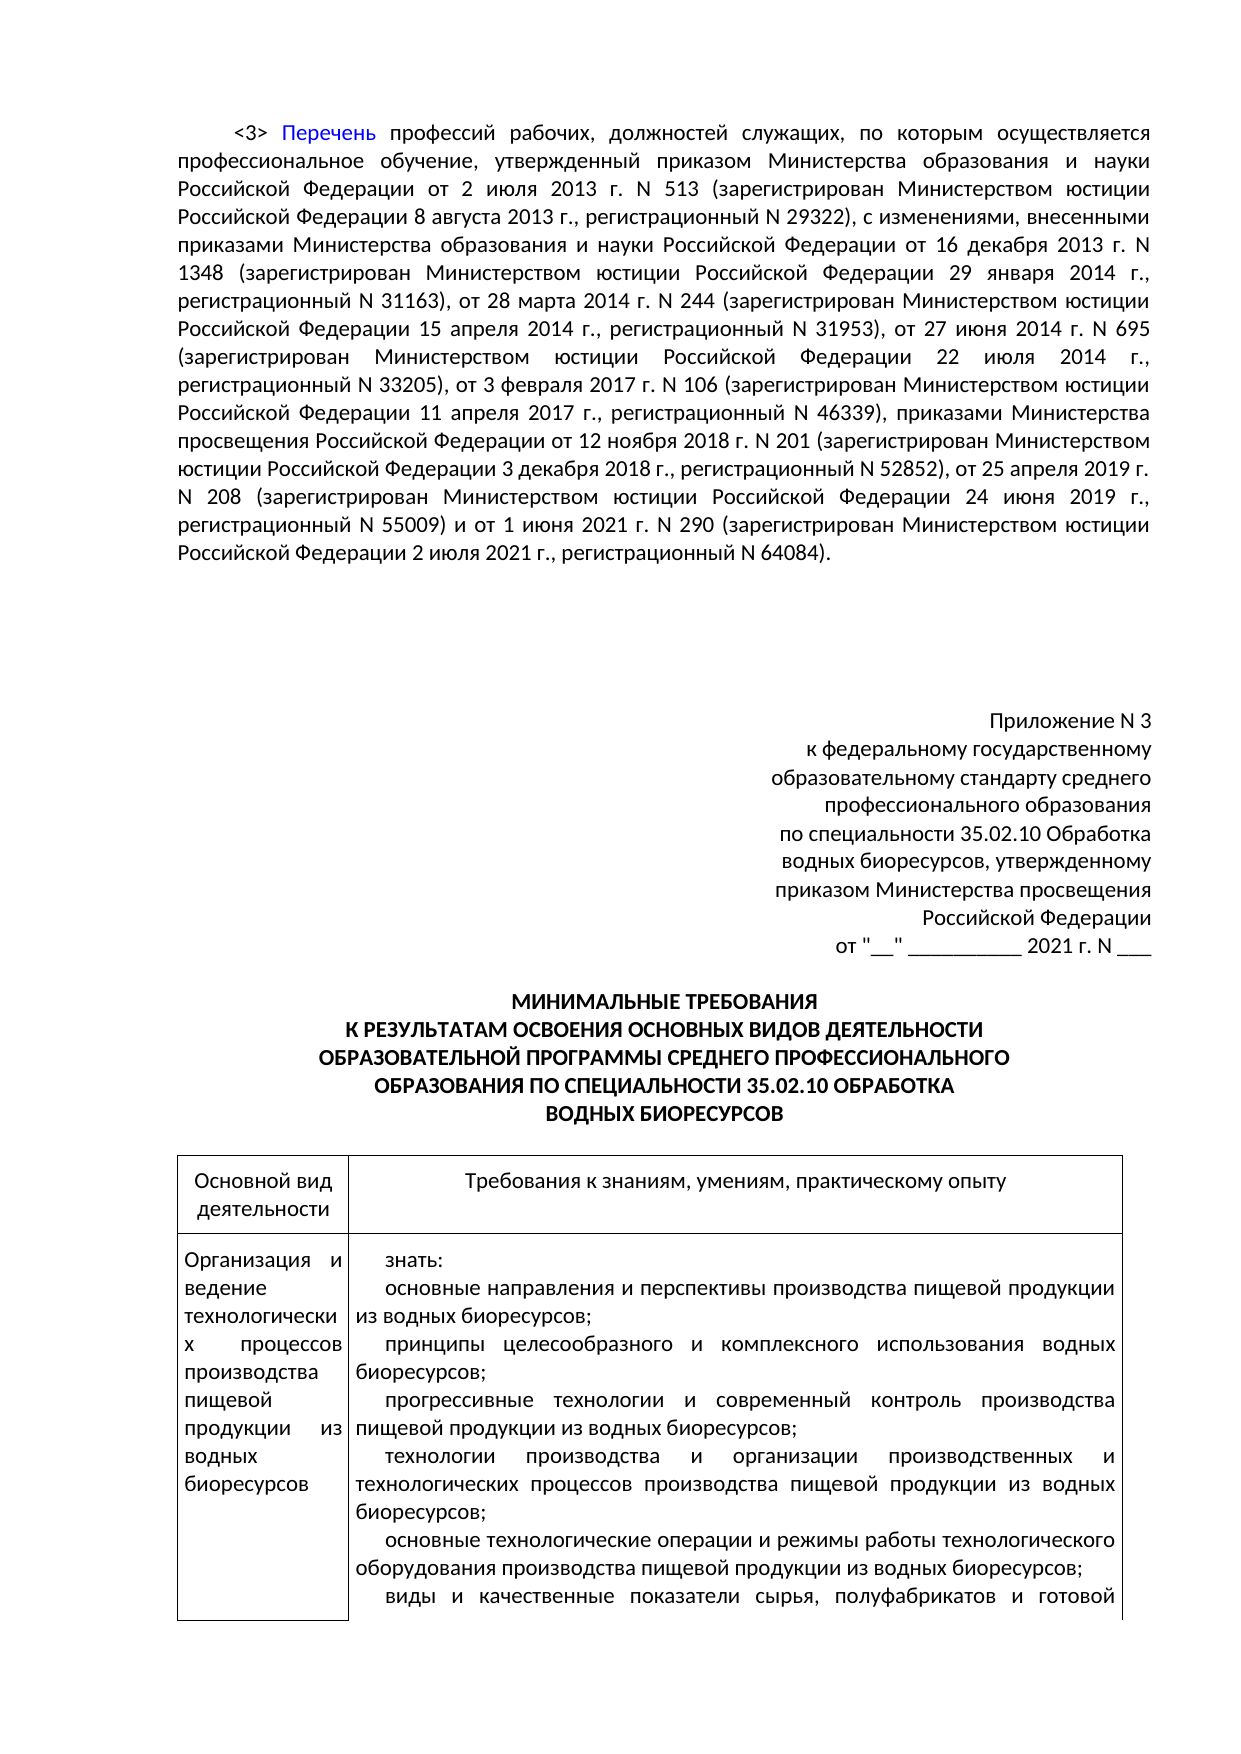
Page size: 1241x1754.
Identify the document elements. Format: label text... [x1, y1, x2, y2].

table_header Требования к знаниям, умениям, практическому опыту [349, 1156, 1122, 1233]
text Приложение N 3 [177, 707, 1152, 734]
text образовательному стандарту среднего [177, 763, 1152, 791]
title К РЕЗУЛЬТАТАМ ОСВОЕНИЯ ОСНОВНЫХ ВИДОВ ДЕЯТЕЛЬНОСТИ [177, 1015, 1152, 1043]
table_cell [178, 1234, 348, 1620]
text приказом Министерства просвещения [177, 875, 1152, 903]
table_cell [349, 1234, 1122, 1620]
text водных биоресурсов, утвержденному [177, 847, 1152, 875]
text по специальности 35.02.10 Обработка [177, 819, 1152, 847]
text профессионального образования [177, 791, 1152, 819]
title ВОДНЫХ БИОРЕСУРСОВ [177, 1099, 1152, 1127]
text <3> Перечень профессий рабочих, должностей служащих, по которым осуществляется профессиональное обучение, утвержденный приказом Министерства образования и науки Российской Федерации от 2 июля 2013 г. N 513 (зарегистрирован Министерством юстиции Российской Федерации 8 августа 2013 г., регистрационный N 29322), с изменениями, внесенными приказами Министерства образования и науки Российской Федерации от 16 декабря 2013 г. N 1348 (зарегистрирован Министерством юстиции Российской Федерации 29 января 2014 г., регистрационный N 31163), от 28 марта 2014 г. N 244 (зарегистрирован Министерством юстиции Российской Федерации 15 апреля 2014 г., регистрационный N 31953), от 27 июня 2014 г. N 695 (зарегистрирован Министерством юстиции Российской Федерации 22 июля 2014 г., регистрационный N 33205), от 3 февраля 2017 г. N 106 (зарегистрирован Министерством юстиции Российской Федерации 11 апреля 2017 г., регистрационный N 46339), приказами Министерства просвещения Российской Федерации от 12 ноября 2018 г. N 201 (зарегистрирован Министерством юстиции Российской Федерации 3 декабря 2018 г., регистрационный N 52852), от 25 апреля 2019 г. N 208 (зарегистрирован Министерством юстиции Российской Федерации 24 июня 2019 г., регистрационный N 55009) и от 1 июня 2021 г. N 290 (зарегистрирован Министерством юстиции Российской Федерации 2 июля 2021 г., регистрационный N 64084). [177, 118, 1152, 566]
text к федеральному государственному [177, 734, 1152, 763]
text от "__" __________ 2021 г. N ___ [177, 931, 1152, 959]
text Российской Федерации [177, 903, 1152, 931]
table_header Основной вид деятельности [178, 1156, 348, 1233]
title ОБРАЗОВАНИЯ ПО СПЕЦИАЛЬНОСТИ 35.02.10 ОБРАБОТКА [177, 1071, 1152, 1099]
title МИНИМАЛЬНЫЕ ТРЕБОВАНИЯ [177, 987, 1152, 1015]
title ОБРАЗОВАТЕЛЬНОЙ ПРОГРАММЫ СРЕДНЕГО ПРОФЕССИОНАЛЬНОГО [177, 1043, 1152, 1071]
